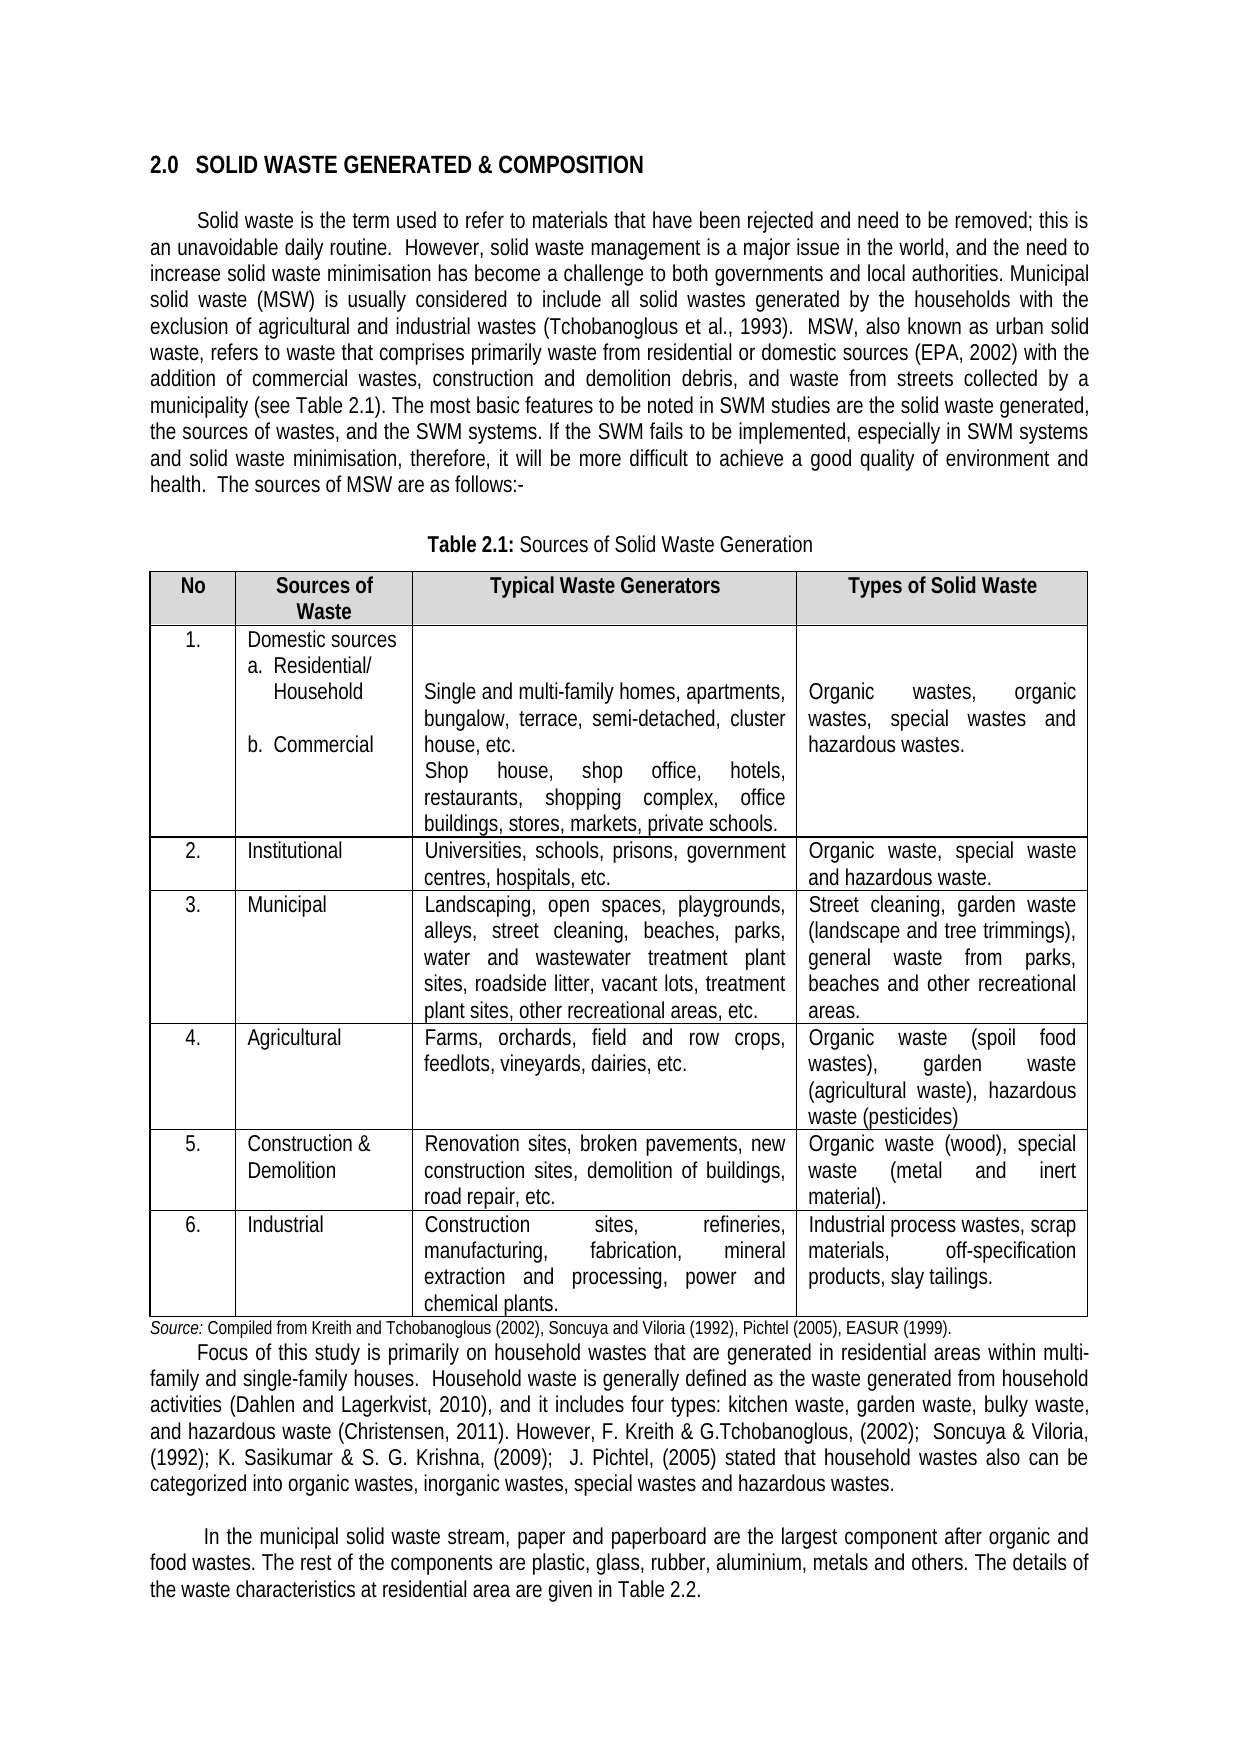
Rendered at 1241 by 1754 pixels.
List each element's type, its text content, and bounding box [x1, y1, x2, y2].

table_cell Landscaping, open spaces, playgrounds, alleys, street cleaning, beaches, parks, water and wastewater treatment plant sites, roadside litter, vacant lots, treatment plant sites, other recreational areas, etc. [413, 891, 796, 1023]
table_cell 6. [151, 1211, 235, 1316]
table_cell Industrial process wastes, scrap materials, off-specification products, slay tailings. [797, 1211, 1087, 1316]
table_cell Construction sites, refineries, manufacturing, fabrication, mineral extraction and processing, power and chemical plants. [413, 1211, 796, 1316]
text In the municipal solid waste stream, paper and paperboard are the largest component after organic and food wastes. The rest of the components are plastic, glass, rubber, aluminium, metals and others. The details of the waste characteristics at residential area are given in Table 2.2. [150, 1523, 1090, 1602]
table_cell Organic waste, special waste and hazardous waste. [797, 838, 1087, 890]
table_cell Organic waste (spoil food wastes), garden waste (agricultural waste), hazardous waste (pesticides) [797, 1024, 1087, 1129]
table_header Typical Waste Generators [413, 572, 796, 624]
table_cell Universities, schools, prisons, government centres, hospitals, etc. [413, 838, 796, 890]
table_cell Domestic sources a. Residential/ Household b. Commercial [236, 626, 412, 836]
table_cell Organic wastes, organic wastes, special wastes and hazardous wastes. [797, 626, 1087, 836]
table_header Types of Solid Waste [797, 572, 1087, 624]
table_cell Renovation sites, broken pavements, new construction sites, demolition of buildings, road repair, etc. [413, 1130, 796, 1209]
table_cell Organic waste (wood), special waste (metal and inert material). [797, 1130, 1087, 1209]
table_cell 2. [151, 838, 235, 890]
text Table 2.1: Sources of Solid Waste Generation [150, 531, 1090, 558]
text Solid waste is the term used to refer to materials that have been rejected and need to be removed; this is an unavoidable daily routine. However, solid waste management is a major issue in the world, and the need to increase solid waste minimisation has become a challenge to both governments and local authorities. Municipal solid waste (MSW) is usually considered to include all solid wastes generated by the households with the exclusion of agricultural and industrial wastes (Tchobanoglous et al., 1993). MSW, also known as urban solid waste, refers to waste that comprises primarily waste from residential or domestic sources (EPA, 2002) with the addition of commercial wastes, construction and demolition debris, and waste from streets collected by a municipality (see Table 2.1). The most basic features to be noted in SWM studies are the solid waste generated, the sources of wastes, and the SWM systems. If the SWM fails to be implemented, especially in SWM systems and solid waste minimisation, therefore, it will be more difficult to achieve a good quality of environment and health. The sources of MSW are as follows:- [150, 207, 1090, 497]
table_cell 1. [151, 626, 235, 836]
table_cell Farms, orchards, field and row crops, feedlots, vineyards, dairies, etc. [413, 1024, 796, 1129]
table_cell 4. [151, 1024, 235, 1129]
text Source: Compiled from Kreith and Tchobanoglous (2002), Soncuya and Viloria (1992), Pichtel (2005), EASUR (1999). [150, 1317, 1090, 1338]
table_cell Single and multi-family homes, apartments, bungalow, terrace, semi-detached, cluster house, etc. Shop house, shop office, hotels, restaurants, shopping complex, office buildings, stores, markets, private schools. [413, 626, 796, 836]
table_cell Street cleaning, garden waste (landscape and tree trimmings), general waste from parks, beaches and other recreational areas. [797, 891, 1087, 1023]
table_header Sources of Waste [236, 572, 412, 624]
table_cell Institutional [236, 838, 412, 890]
table_cell 5. [151, 1130, 235, 1209]
table_cell Industrial [236, 1211, 412, 1316]
table_cell Municipal [236, 891, 412, 1023]
text Focus of this study is primarily on household wastes that are generated in residential areas within multi-family and single-family houses. Household waste is generally defined as the waste generated from household activities (Dahlen and Lagerkvist, 2010), and it includes four types: kitchen waste, garden waste, bulky waste, and hazardous waste (Christensen, 2011). However, F. Kreith & G.Tchobanoglous, (2002); Soncuya & Viloria, (1992); K. Sasikumar & S. G. Krishna, (2009); J. Pichtel, (2005) stated that household wastes also can be categorized into organic wastes, inorganic wastes, special wastes and hazardous wastes. [150, 1338, 1090, 1497]
table_cell Construction & Demolition [236, 1130, 412, 1209]
table_header No [151, 572, 235, 624]
text 2.0 SOLID WASTE GENERATED & COMPOSITION [150, 150, 1090, 179]
table_cell Agricultural [236, 1024, 412, 1129]
table_cell 3. [151, 891, 235, 1023]
